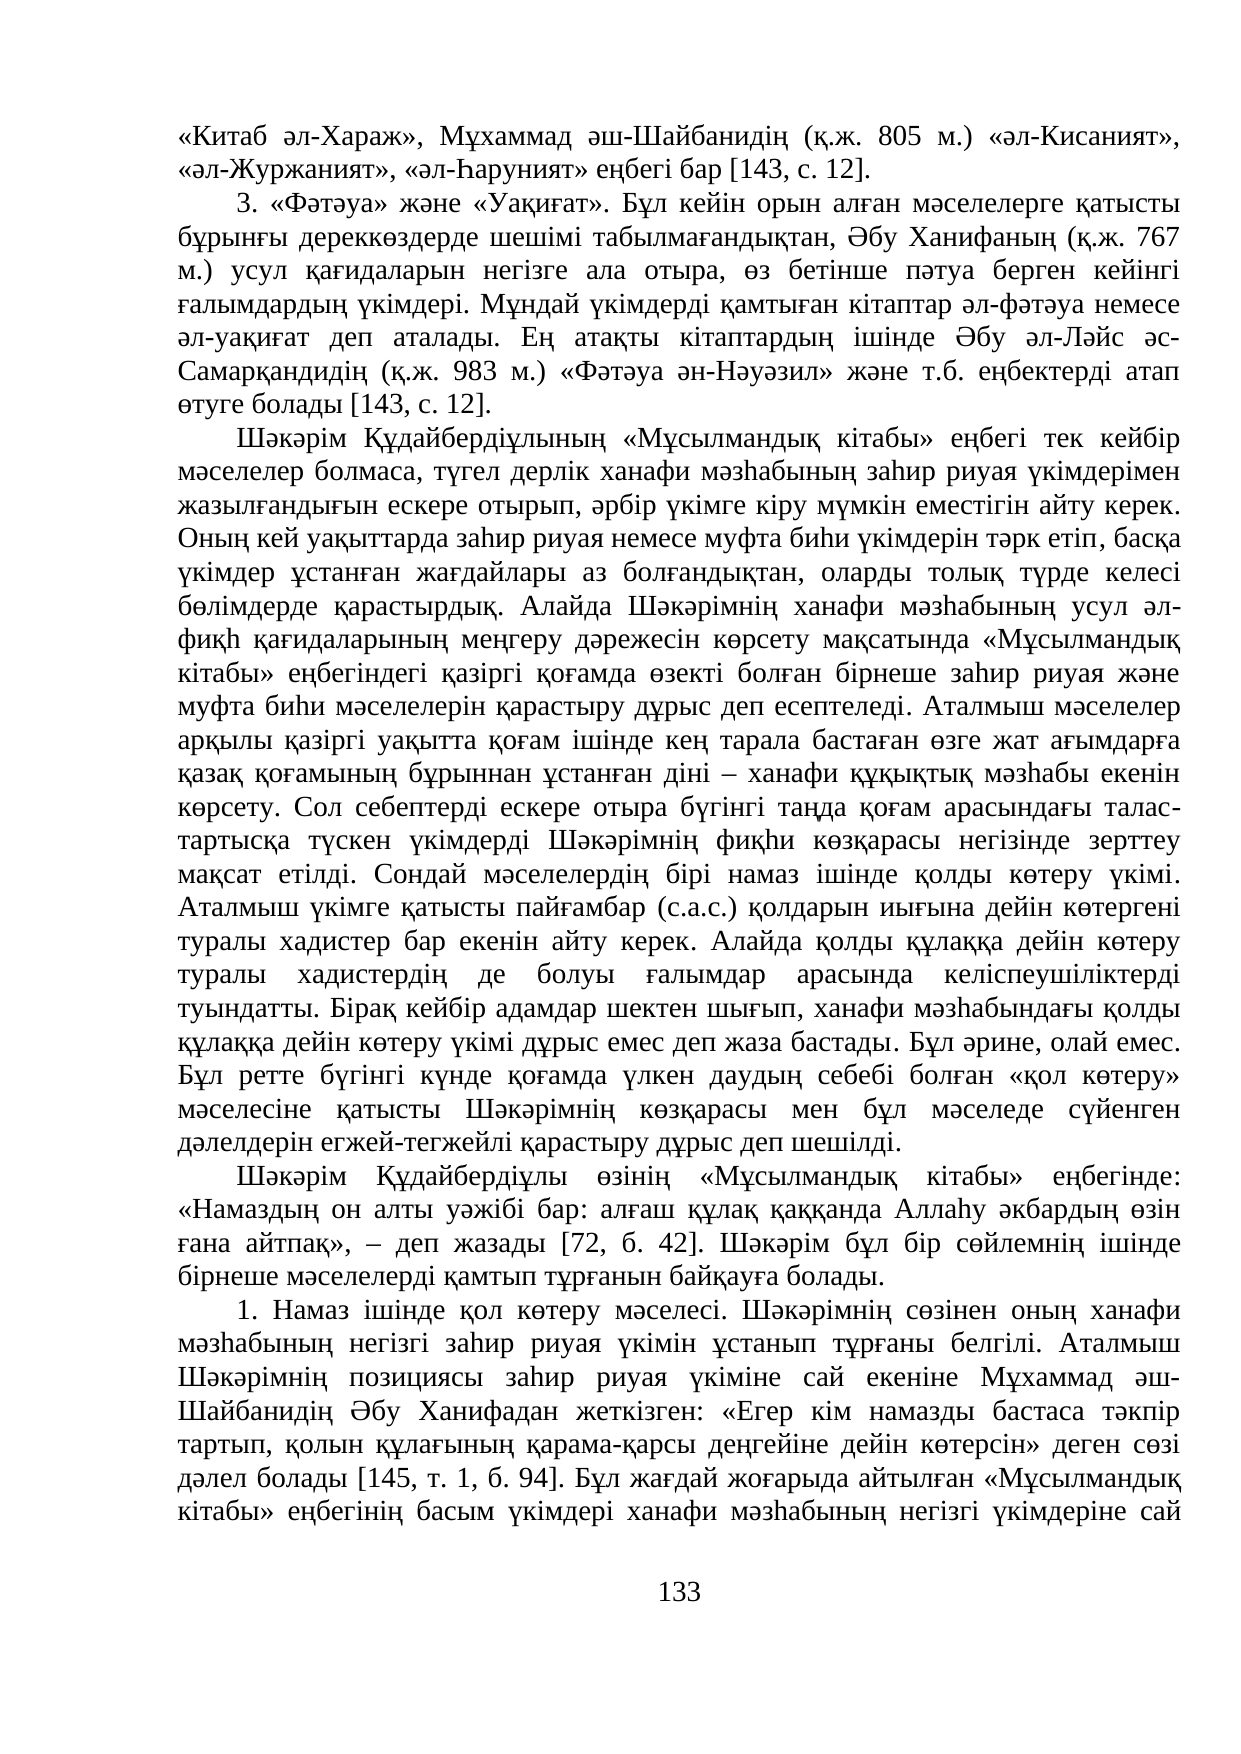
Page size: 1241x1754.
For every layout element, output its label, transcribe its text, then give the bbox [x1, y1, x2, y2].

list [177, 1292, 1181, 1527]
text Шәкәрім Құдайбердіұлы өзінің «Мұсылмандық кітабы» еңбегінде: «Намаздың он алты уәжібі бар: алғаш құлақ қаққанда Аллаһу әкбардың өзін ғана айтпақ», – деп жазады [72, б. 42]. Шәкәрім бұл бір сөйлемнің ішінде бірнеше мәселелерді қамтып тұрғанын байқауға болады. [177, 1158, 1181, 1292]
list «Фәтәуа» және «Уақиғат». Бұл кейін орын алған мәселелерге қатысты бұрынғы дереккөздерде шешімі табылмағандықтан, Әбу Ханифаның (қ.ж. 767 м.) усул қағидаларын негізге ала отыра, өз бетінше пәтуа берген кейінгі ғалымдардың үкімдері. Мұндай үкімдерді қамтыған кітаптар әл-фәтәуа немесе әл-уақиғат деп аталады. Ең атақты кітаптардың ішінде Әбу әл-Ләйс әс-Самарқандидің (қ.ж. 983 м.) «Фәтәуа ән-Нәуәзил» және т.б. еңбектерді атап өтуге болады [143, с. 12]. [177, 185, 1181, 420]
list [177, 118, 1181, 185]
text Шәкәрім Құдайбердіұлының «Мұсылмандық кітабы» еңбегі тек кейбір мәселелер болмаса, түгел дерлік ханафи мәзһабының заһир риуая үкімдерімен жазылғандығын ескере отырып, әрбір үкімге кіру мүмкін еместігін айту керек. Оның кей уақыттарда заһир риуая немесе муфта биһи үкімдерін тәрк етіп, басқа үкімдер ұстанған жағдайлары аз болғандықтан, оларды толық түрде келесі бөлімдерде қарастырдық. Алайда Шәкәрімнің ханафи мәзһабының усул әл-фиқһ қағидаларының меңгеру дәрежесін көрсету мақсатында «Мұсылмандық кітабы» еңбегіндегі қазіргі қоғамда өзекті болған бірнеше заһир риуая және муфта биһи мәселелерін қарастыру дұрыс деп есептеледі. Аталмыш мәселелер арқылы қазіргі уақытта қоғам ішінде кең тарала бастаған өзге жат ағымдарға қазақ қоғамының бұрыннан ұстанған діні – ханафи құқықтық мәзһабы екенін көрсету. Сол себептерді ескере отыра бүгінгі таңда қоғам арасындағы талас-тартысқа түскен үкімдерді Шәкәрімнің фиқһи көзқарасы негізінде зерттеу мақсат етілді. Сондай мәселелердің бірі намаз ішінде қолды көтеру үкімі. Аталмыш үкімге қатысты пайғамбар (с.а.с.) қолдарын иығына дейін көтергені туралы хадистер бар екенін айту керек. Алайда қолды құлаққа дейін көтеру туралы хадистердің де болуы ғалымдар арасында келіспеушіліктерді туындатты. Бірақ кейбір адамдар шектен шығып, ханафи мәзһабындағы қолды құлаққа дейін көтеру үкімі дұрыс емес деп жаза бастады. Бұл әрине, олай емес. Бұл ретте бүгінгі күнде қоғамда үлкен даудың себебі болған «қол көтеру» мәселесіне қатысты Шәкәрімнің көзқарасы мен бұл мәселеде сүйенген дәлелдерін егжей-тегжейлі қарастыру дұрыс деп шешілді. [177, 420, 1181, 1158]
